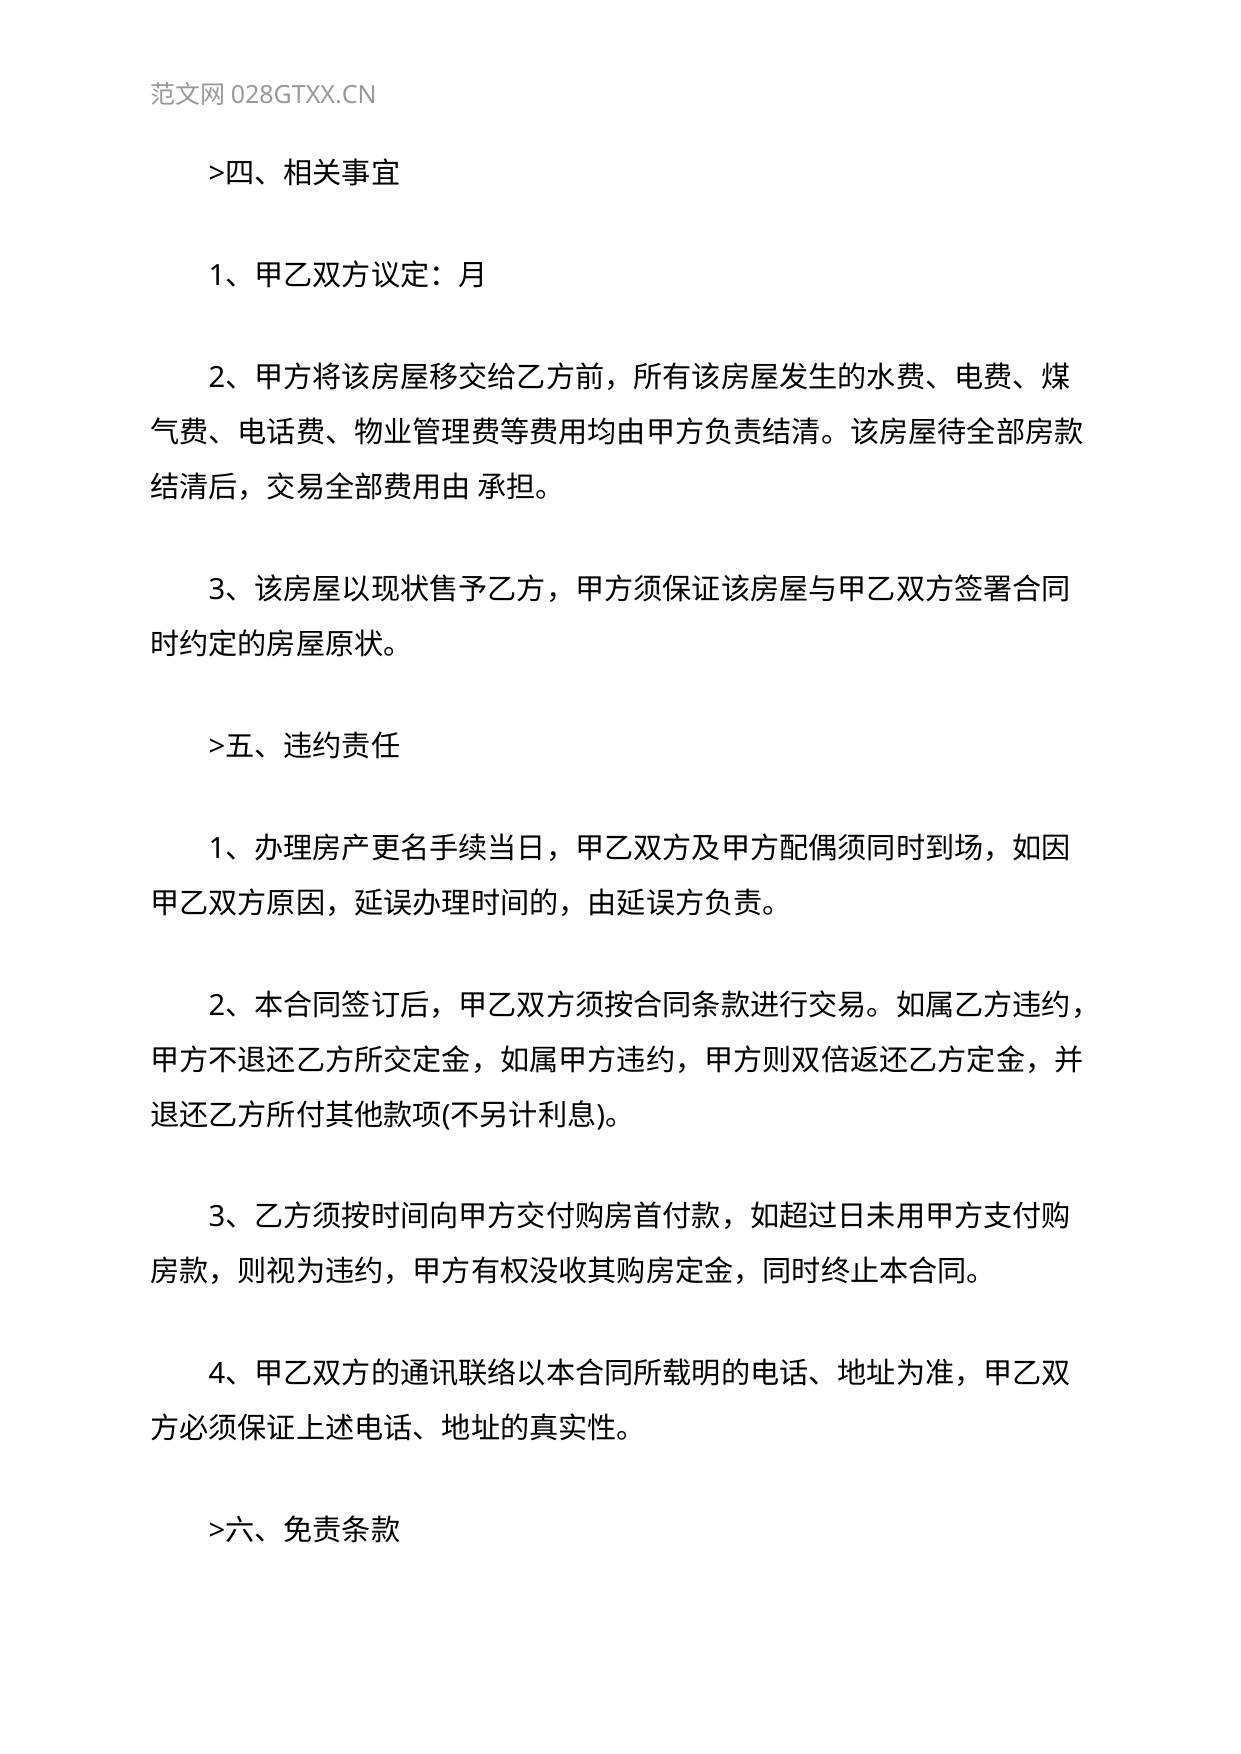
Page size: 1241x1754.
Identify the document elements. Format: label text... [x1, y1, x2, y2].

text 3、该房屋以现状售予乙方，甲方须保证该房屋与甲乙双方签署合同时约定的房屋原状。 [150, 566, 1090, 663]
text >六、免责条款 [150, 1507, 1090, 1549]
text >四、相关事宜 [150, 150, 1090, 192]
text 1、办理房产更名手续当日，甲乙双方及甲方配偶须同时到场，如因甲乙双方原因，延误办理时间的，由延误方负责。 [150, 824, 1090, 922]
text 1、甲乙双方议定：月 [150, 252, 1090, 294]
text 2、本合同签订后，甲乙双方须按合同条款进行交易。如属乙方违约，甲方不退还乙方所交定金，如属甲方违约，甲方则双倍返还乙方定金，并退还乙方所付其他款项(不另计利息)。 [150, 981, 1090, 1133]
text >五、违约责任 [150, 722, 1090, 765]
text 2、甲方将该房屋移交给乙方前，所有该房屋发生的水费、电费、煤气费、电话费、物业管理费等费用均由甲方负责结清。该房屋待全部房款结清后，交易全部费用由 承担。 [150, 354, 1090, 506]
text 3、乙方须按时间向甲方交付购房首付款，如超过日未用甲方支付购房款，则视为违约，甲方有权没收其购房定金，同时终止本合同。 [150, 1193, 1090, 1290]
text 4、甲乙双方的通讯联络以本合同所载明的电话、地址为准，甲乙双方必须保证上述电话、地址的真实性。 [150, 1350, 1090, 1447]
